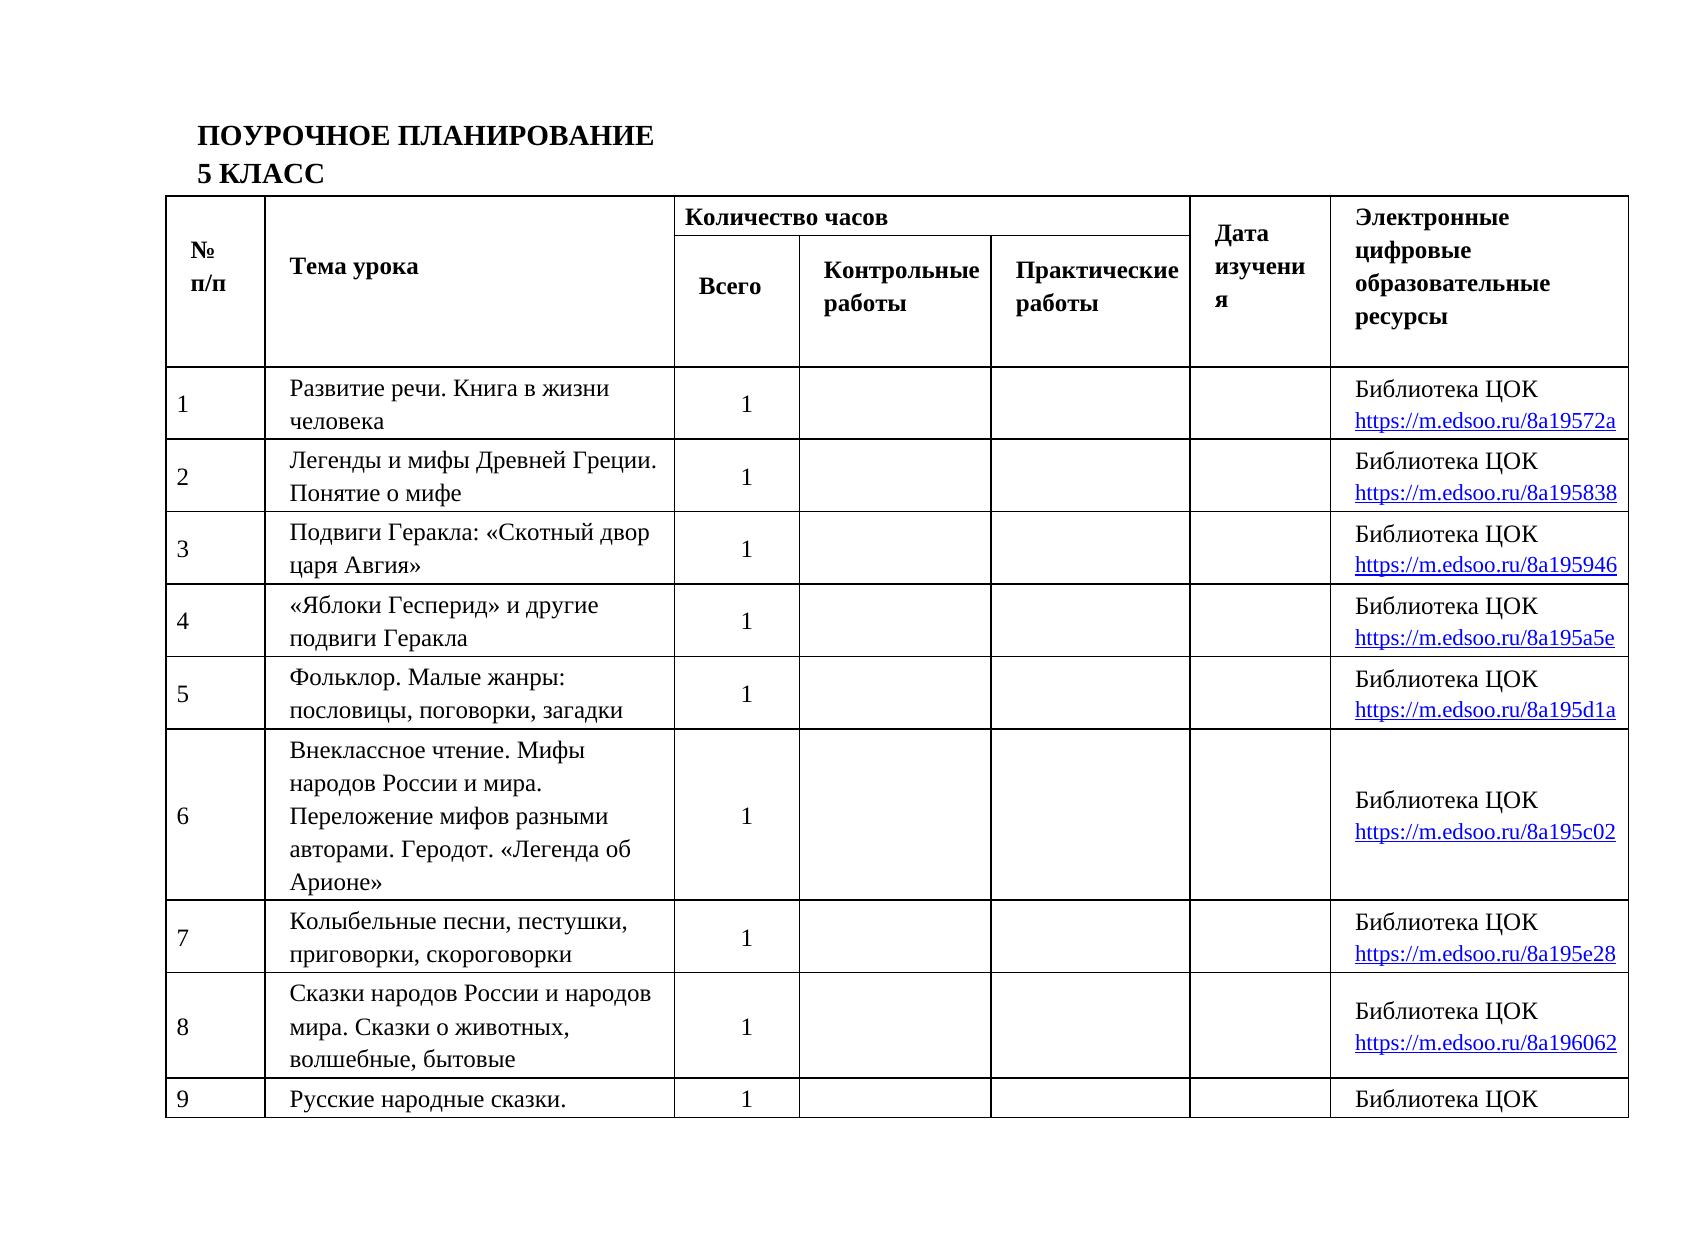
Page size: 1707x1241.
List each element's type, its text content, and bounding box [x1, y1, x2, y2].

table_cell Контрольные работы [800, 236, 990, 366]
table_header Тема урока [266, 197, 674, 366]
table_cell [1191, 657, 1330, 728]
table_cell Фольклор. Малые жанры: пословицы, поговорки, загадки [266, 657, 674, 728]
table_cell Библиотека ЦОК https://m.edsoo.ru/8a196062 [1331, 973, 1628, 1077]
table_cell [992, 368, 1189, 438]
table_cell 7 [167, 901, 264, 972]
table_cell [1191, 368, 1330, 438]
table_cell 4 [167, 585, 264, 656]
table_header Количество часов [675, 197, 1189, 234]
table_cell [1191, 730, 1330, 899]
table_cell 1 [675, 585, 799, 656]
table_cell 1 [167, 368, 264, 438]
table_cell [800, 368, 990, 438]
table_cell Внеклассное чтение. Мифы народов России и мира. Переложение мифов разными авторами. Геродот. «Легенда об Арионе» [266, 730, 674, 899]
table_cell [800, 901, 990, 972]
table_cell 1 [675, 973, 799, 1077]
table_cell [800, 512, 990, 583]
table_cell [992, 440, 1189, 511]
table_cell Библиотека ЦОК https://m.edsoo.ru/8a195838 [1331, 440, 1628, 511]
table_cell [266, 1079, 674, 1117]
table_cell [800, 657, 990, 728]
table_header № п/п [167, 197, 264, 366]
table_cell Библиотека ЦОК https://m.edsoo.ru/8a195d1a [1331, 657, 1628, 728]
table_cell [1191, 512, 1330, 583]
table_cell 1 [675, 657, 799, 728]
table_header Дата изучения [1191, 197, 1330, 366]
table_cell Библиотека ЦОК https://m.edsoo.ru/8a195946 [1331, 512, 1628, 583]
table_cell [800, 440, 990, 511]
table_cell 1 [675, 1079, 799, 1117]
table_cell [992, 512, 1189, 583]
table_cell Всего [675, 236, 799, 366]
table_cell Библиотека ЦОК https://m.edsoo.ru/8a195e28 [1331, 901, 1628, 972]
table_cell Практические работы [992, 236, 1189, 366]
table_cell Библиотека ЦОК https://m.edsoo.ru/8a19572a [1331, 368, 1628, 438]
table_cell [800, 585, 990, 656]
table_cell [1191, 440, 1330, 511]
table_cell Колыбельные песни, пестушки, приговорки, скороговорки [266, 901, 674, 972]
table_cell [1191, 901, 1330, 972]
table_cell Библиотека ЦОК https://m.edsoo.ru/8a195a5e [1331, 585, 1628, 656]
table_cell 1 [675, 368, 799, 438]
table_cell Развитие речи. Книга в жизни человека [266, 368, 674, 438]
table_cell Подвиги Геракла: «Скотный двор царя Авгия» [266, 512, 674, 583]
table_cell Библиотека ЦОК https://m.edsoo.ru/8a195c02 [1331, 730, 1628, 899]
table_cell [1191, 1079, 1330, 1117]
table_cell 5 [167, 657, 264, 728]
table_cell [992, 585, 1189, 656]
table_cell 3 [167, 512, 264, 583]
table_cell [992, 657, 1189, 728]
table_cell [992, 1079, 1189, 1117]
table_cell Легенды и мифы Древней Греции. Понятие о мифе [266, 440, 674, 511]
table_cell 1 [675, 901, 799, 972]
table_cell 9 [167, 1079, 264, 1117]
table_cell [1331, 1079, 1628, 1117]
table_cell [992, 730, 1189, 899]
table_cell 8 [167, 973, 264, 1077]
table_cell [1191, 585, 1330, 656]
table_cell 1 [675, 440, 799, 511]
table_cell Сказки народов России и народов мира. Сказки о животных, волшебные, бытовые [266, 973, 674, 1077]
table_cell [800, 1079, 990, 1117]
table_cell [992, 901, 1189, 972]
text 5 КЛАСС [190, 157, 1618, 190]
table_cell 1 [675, 512, 799, 583]
table_cell 6 [167, 730, 264, 899]
table_cell [1191, 973, 1330, 1077]
table_cell «Яблоки Гесперид» и другие подвиги Геракла [266, 585, 674, 656]
table_header Электронные цифровые образовательные ресурсы [1331, 197, 1628, 366]
table_cell [800, 973, 990, 1077]
table_cell 1 [675, 730, 799, 899]
table_cell [800, 730, 990, 899]
table_cell 2 [167, 440, 264, 511]
table_cell [992, 973, 1189, 1077]
text ПОУРОЧНОЕ ПЛАНИРОВАНИЕ [190, 118, 1618, 152]
